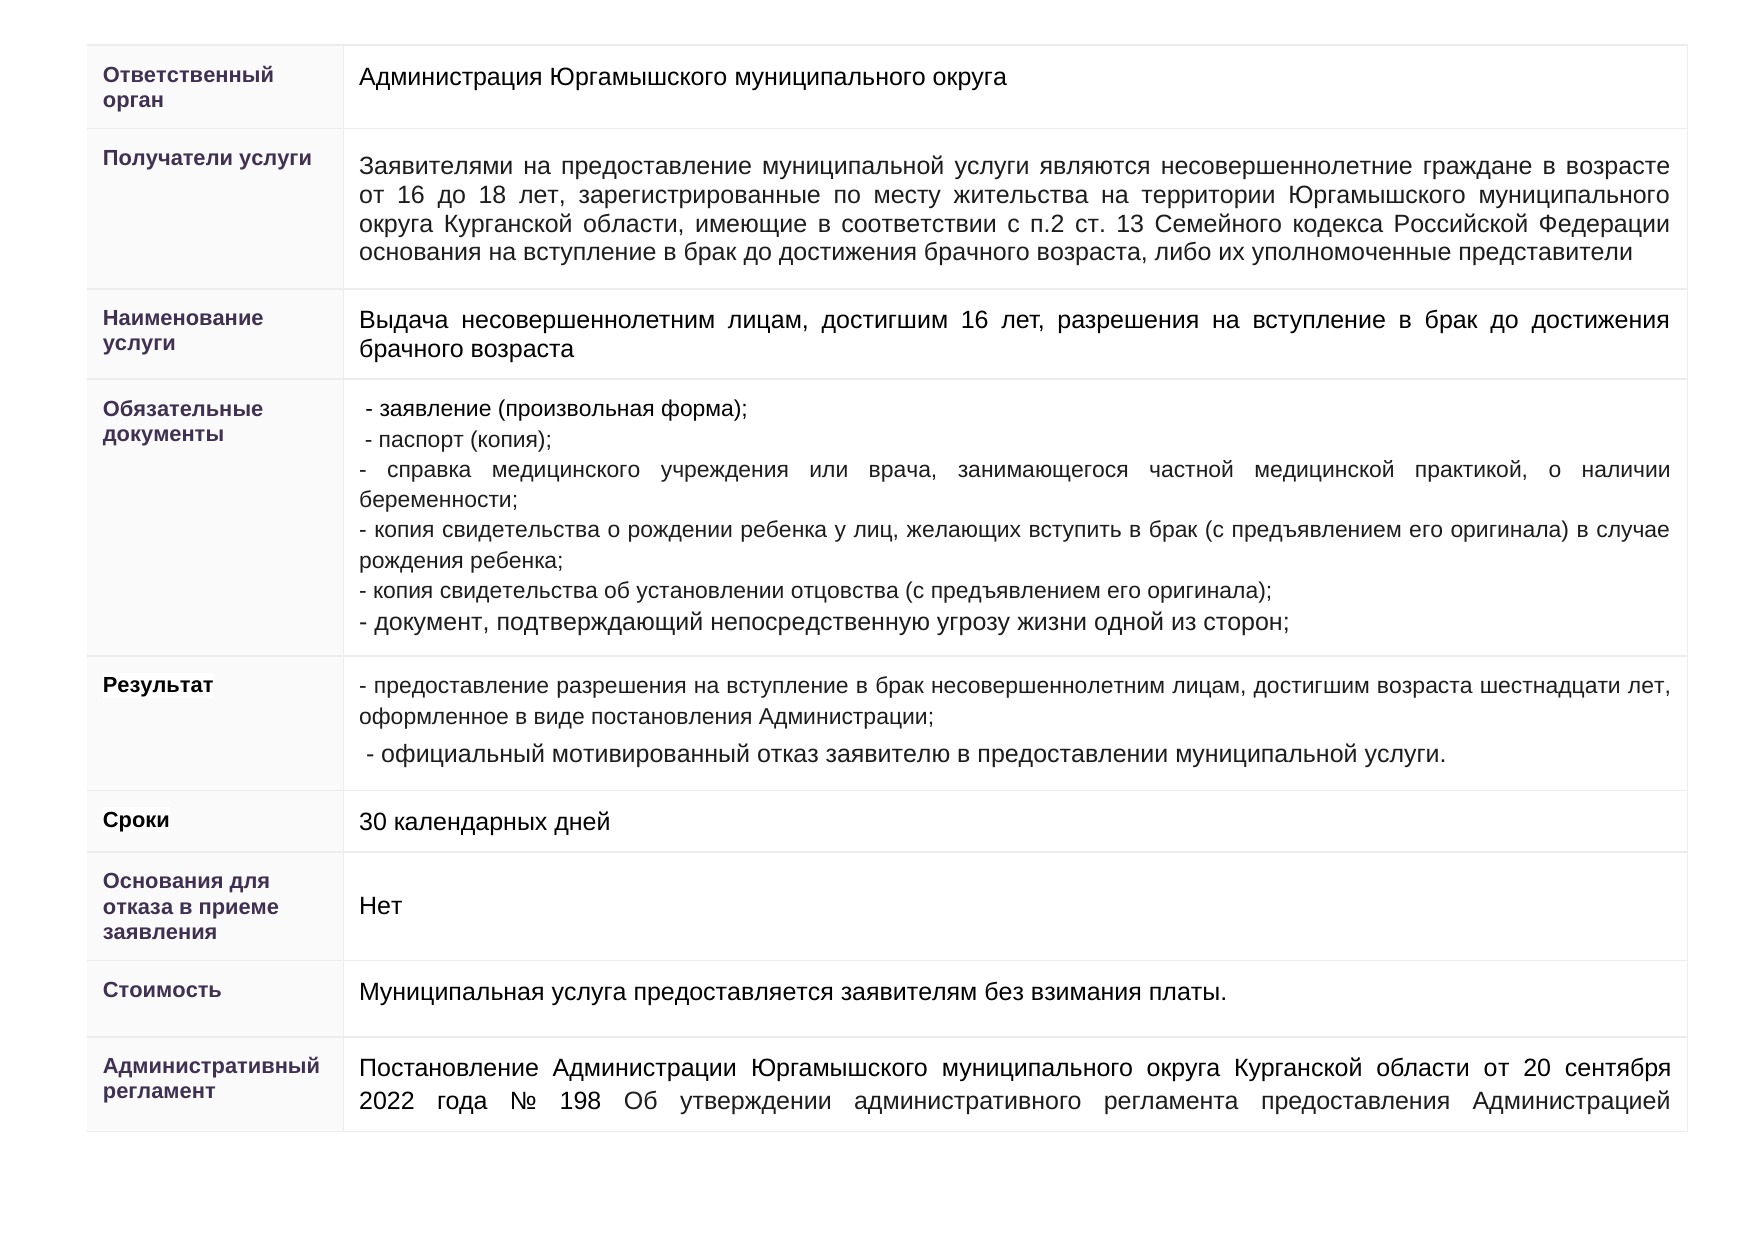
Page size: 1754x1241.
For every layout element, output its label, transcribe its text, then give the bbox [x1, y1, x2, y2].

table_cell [344, 1038, 1687, 1131]
table_cell Получатели услуги [87, 129, 343, 288]
table_cell Заявителями на предоставление муниципальной услуги являются несовершеннолетние граждане в возрасте от 16 до 18 лет, зарегистрированные по месту жительства на территории Юргамышского муниципального округа Курганской области, имеющие в соответствии с п.2 ст. 13 Семейного кодекса Российской Федерации основания на вступление в брак до достижения брачного возраста, либо их уполномоченные представители [344, 129, 1687, 288]
table_cell - заявление (произвольная форма); - паспорт (копия); - справка медицинского учреждения или врача, занимающегося частной медицинской практикой, о наличии беременности; - копия свидетельства о рождении ребенка у лиц, желающих вступить в брак (с предъявлением его оригинала) в случае рождения ребенка; - копия свидетельства об установлении отцовства (с предъявлением его оригинала); - документ, подтверждающий непосредственную угрозу жизни одной из сторон; [344, 380, 1687, 655]
table_cell Результат [87, 657, 343, 790]
table_cell Основания для отказа в приеме заявления [87, 853, 343, 960]
table_cell Наименование услуги [87, 290, 343, 378]
table_cell Нет [344, 853, 1687, 960]
table_header Ответственный орган [87, 46, 343, 128]
table_cell - предоставление разрешения на вступление в брак несовершеннолетним лицам, достигшим возраста шестнадцати лет, оформленное в виде постановления Администрации; - официальный мотивированный отказ заявителю в предоставлении муниципальной услуги. [344, 657, 1687, 790]
table_header Администрация Юргамышского муниципального округа [344, 46, 1687, 128]
table_cell Обязательные документы [87, 380, 343, 655]
table_cell 30 календарных дней [344, 791, 1687, 851]
table_cell Стоимость [87, 961, 343, 1036]
table_cell Муниципальная услуга предоставляется заявителям без взимания платы. [344, 961, 1687, 1036]
table_cell Сроки [87, 791, 343, 851]
table_cell Выдача несовершеннолетним лицам, достигшим 16 лет, разрешения на вступление в брак до достижения брачного возраста [344, 290, 1687, 378]
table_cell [87, 1038, 343, 1131]
